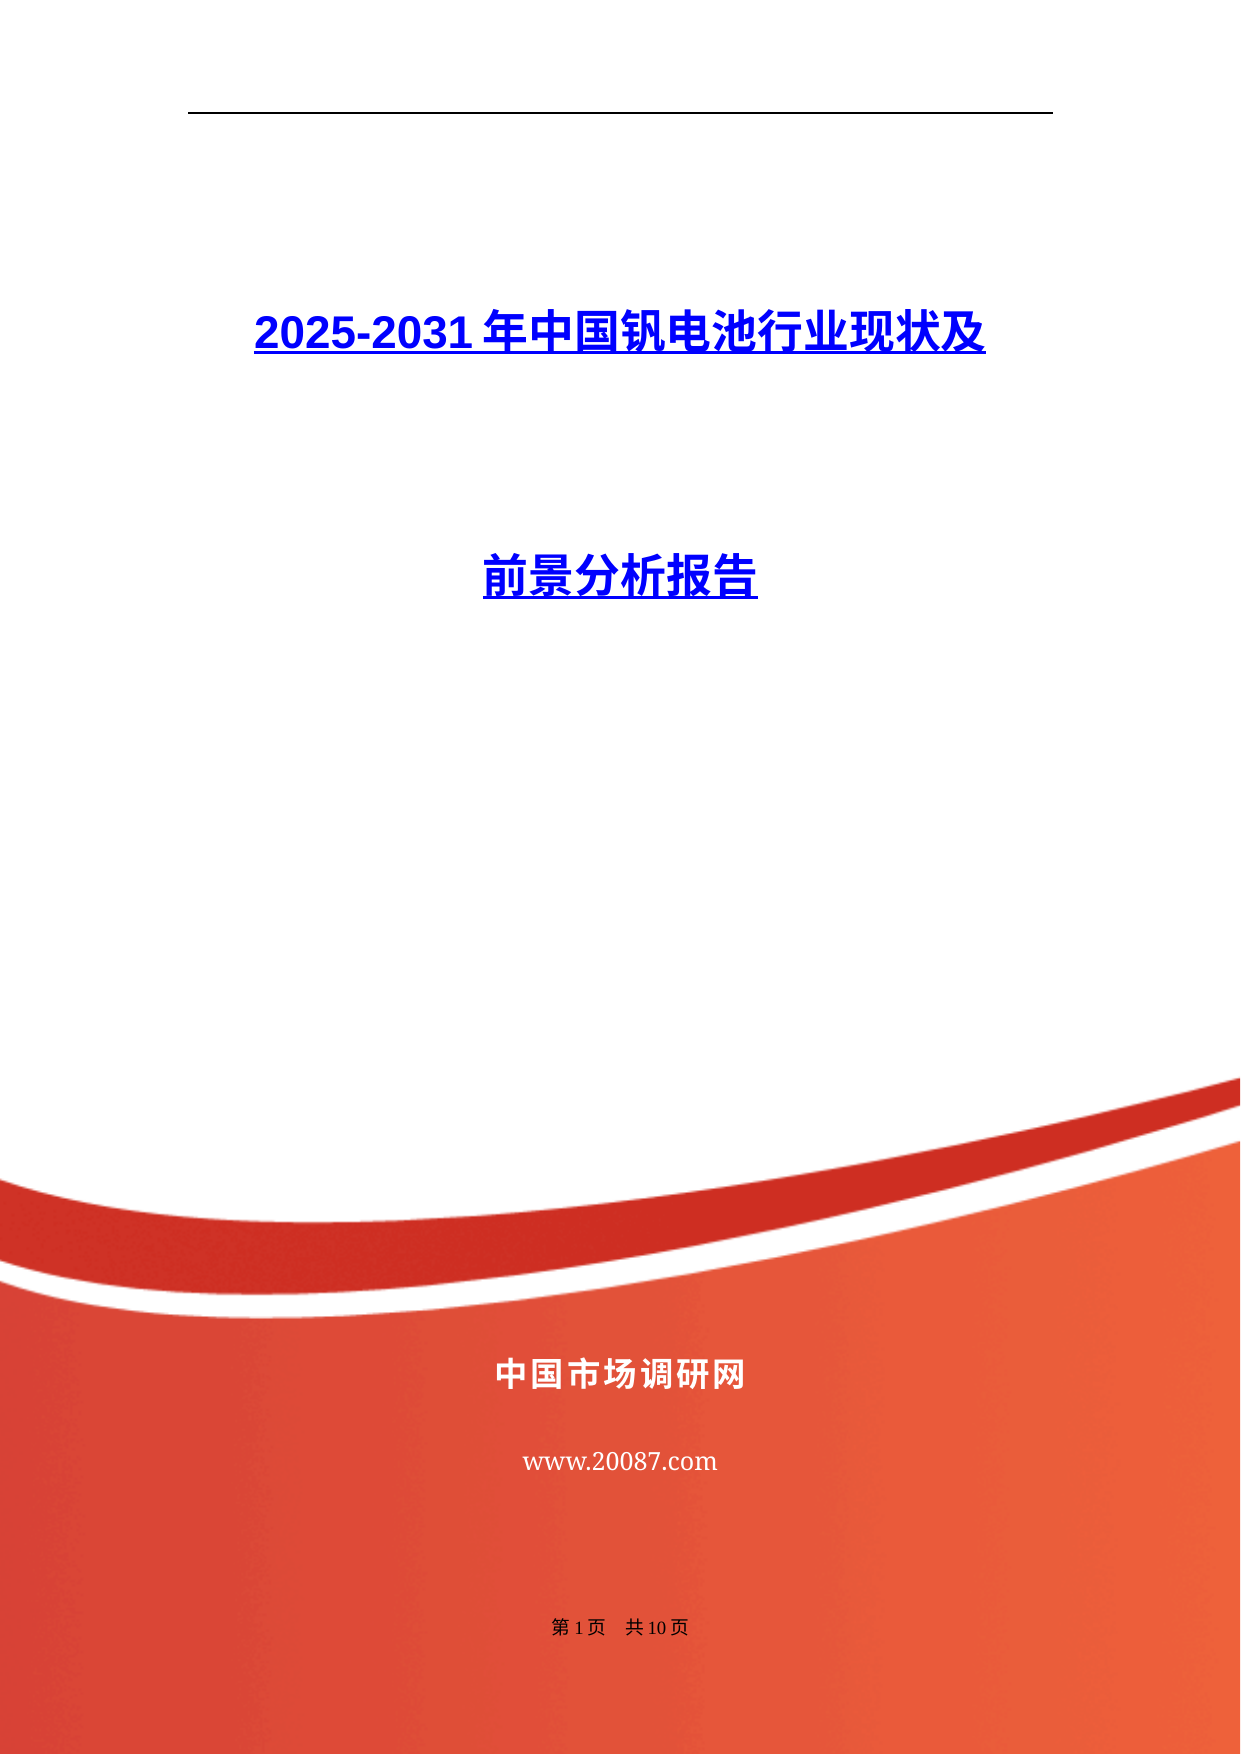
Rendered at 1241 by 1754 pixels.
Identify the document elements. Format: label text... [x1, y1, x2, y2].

subtitle 中国市场调研网 [187, 1339, 1053, 1404]
text www.20087.com [187, 1428, 1053, 1493]
table_header 2025-2031年中国钒电池行业现状及前景分析报告 [188, 207, 1053, 773]
picture [0, 1006, 1241, 1754]
